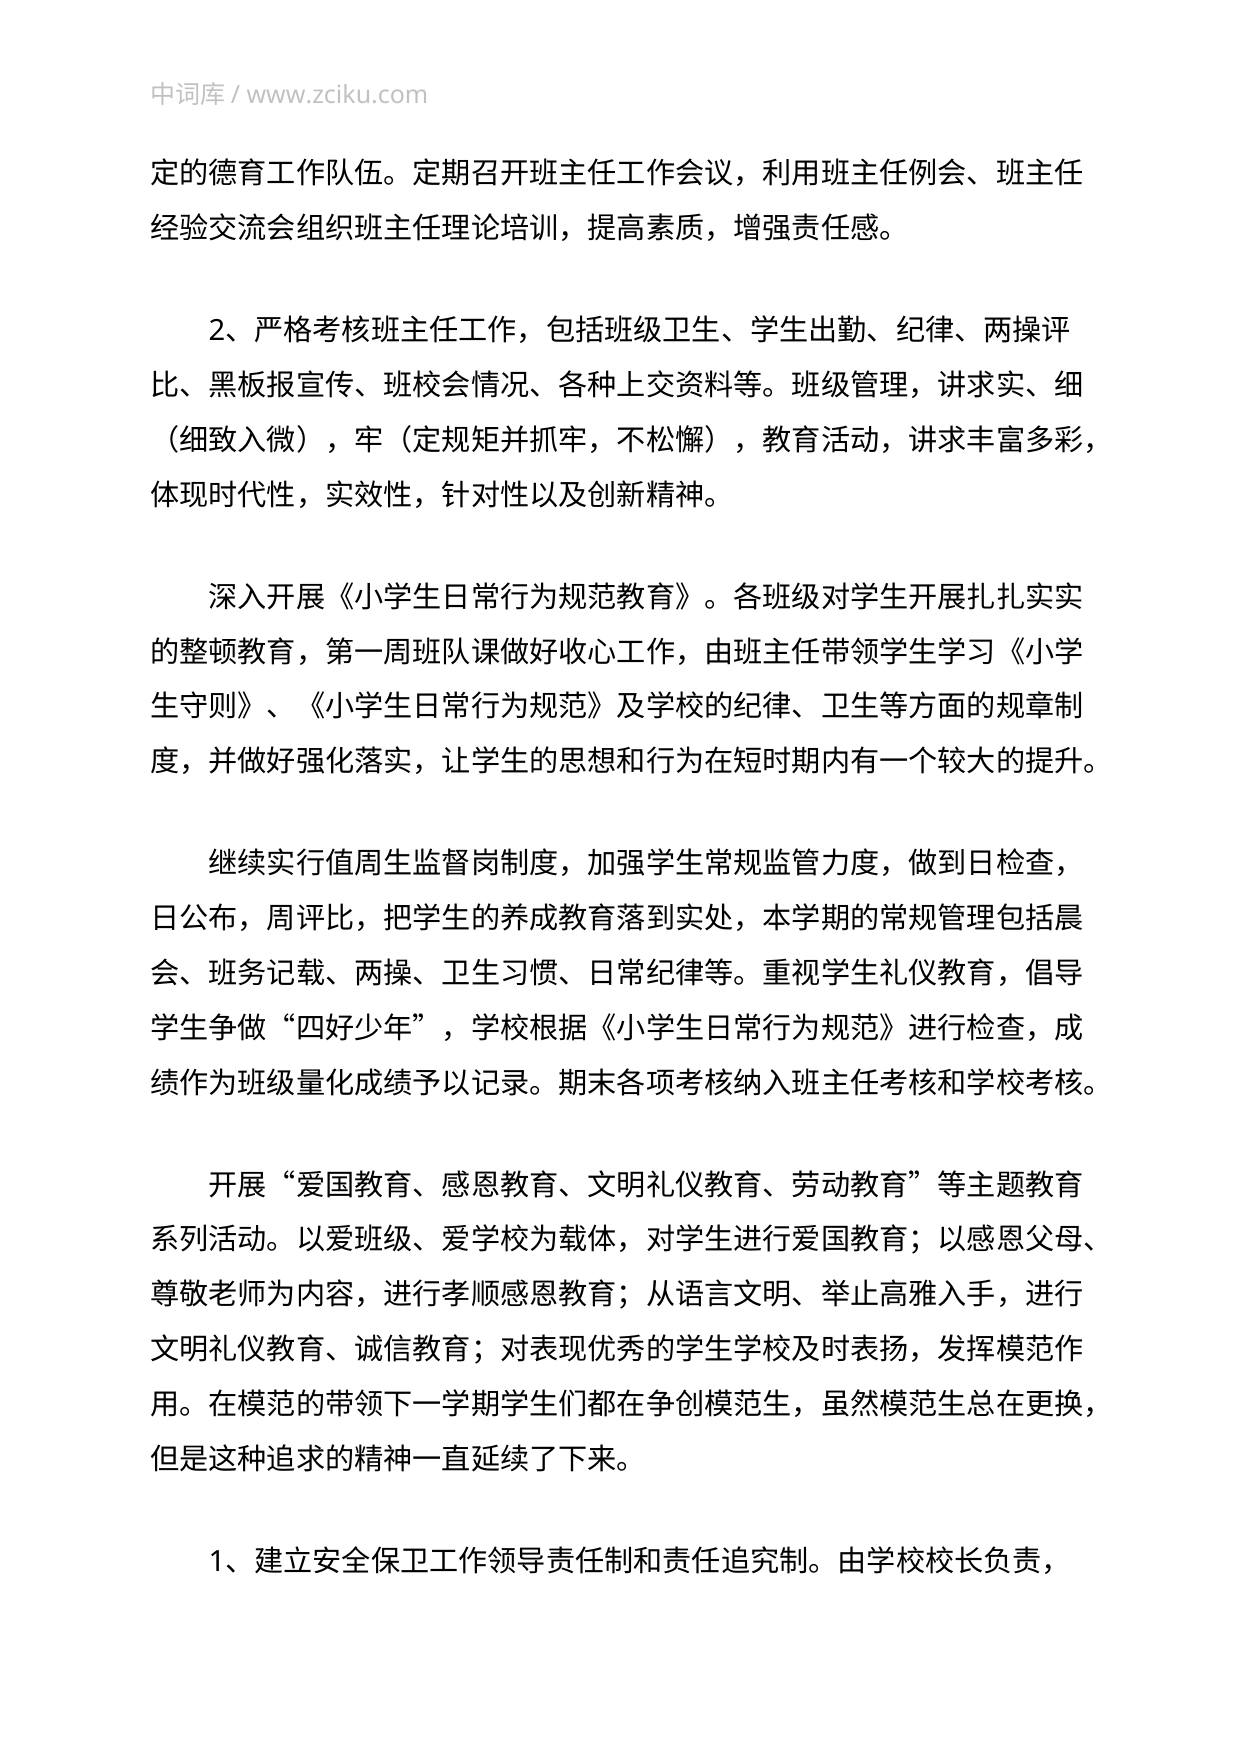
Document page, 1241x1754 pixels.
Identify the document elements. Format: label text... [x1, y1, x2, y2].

text 深入开展《小学生日常行为规范教育》。各班级对学生开展扎扎实实的整顿教育，第一周班队课做好收心工作，由班主任带领学生学习《小学生守则》、《小学生日常行为规范》及学校的纪律、卫生等方面的规章制度，并做好强化落实，让学生的思想和行为在短时期内有一个较大的提升。 [150, 573, 1090, 780]
text 2、严格考核班主任工作，包括班级卫生、学生出勤、纪律、两操评比、黑板报宣传、班校会情况、各种上交资料等。班级管理，讲求实、细（细致入微），牢（定规矩并抓牢，不松懈），教育活动，讲求丰富多彩，体现时代性，实效性，针对性以及创新精神。 [150, 307, 1090, 514]
text 开展“爱国教育、感恩教育、文明礼仪教育、劳动教育”等主题教育系列活动。以爱班级、爱学校为载体，对学生进行爱国教育；以感恩父母、尊敬老师为内容，进行孝顺感恩教育；从语言文明、举止高雅入手，进行文明礼仪教育、诚信教育；对表现优秀的学生学校及时表扬，发挥模范作用。在模范的带领下一学期学生们都在争创模范生，虽然模范生总在更换，但是这种追求的精神一直延续了下来。 [150, 1161, 1090, 1478]
text 继续实行值周生监督岗制度，加强学生常规监管力度，做到日检查，日公布，周评比，把学生的养成教育落到实处，本学期的常规管理包括晨会、班务记载、两操、卫生习惯、日常纪律等。重视学生礼仪教育，倡导学生争做“四好少年”，学校根据《小学生日常行为规范》进行检查，成绩作为班级量化成绩予以记录。期末各项考核纳入班主任考核和学校考核。 [150, 840, 1090, 1102]
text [150, 150, 1090, 247]
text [150, 1537, 1090, 1580]
